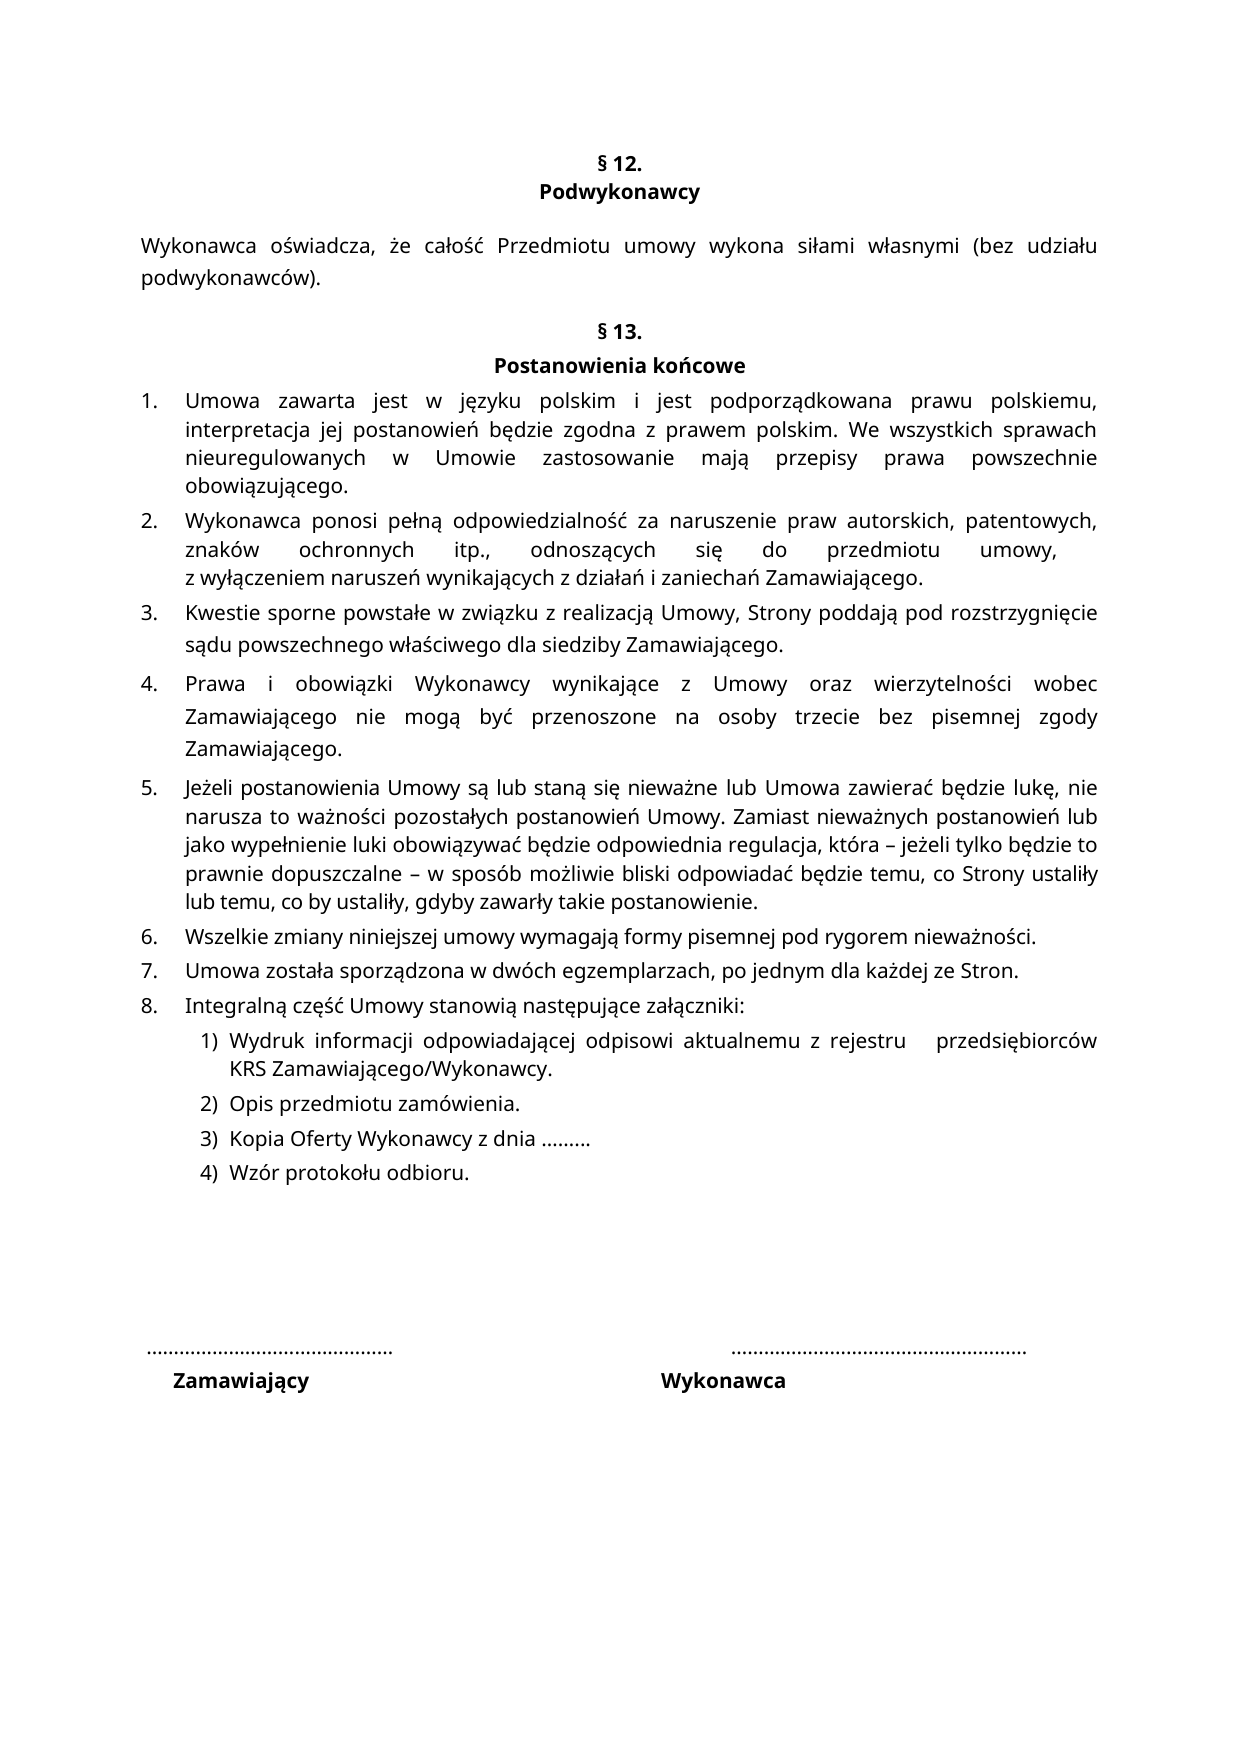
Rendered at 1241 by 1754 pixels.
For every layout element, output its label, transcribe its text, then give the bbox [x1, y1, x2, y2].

list Umowa zawarta jest w języku polskim i jest podporządkowana prawu polskiemu, interpretacja jej postanowień będzie zgodna z prawem polskim. We wszystkich sprawach nieuregulowanych w Umowie zastosowanie mają przepisy prawa powszechnie obowiązującego. [141, 386, 1098, 500]
list Umowa została sporządzona w dwóch egzemplarzach, po jednym dla każdej ze Stron. [141, 957, 1098, 985]
list Prawa i obowiązki Wykonawcy wynikające z Umowy oraz wierzytelności wobec Zamawiającego nie mogą być przenoszone na osoby trzecie bez pisemnej zgody Zamawiającego. [141, 669, 1099, 763]
text Podwykonawcy [141, 177, 1099, 206]
text ……………………………………… ……………………………………………… [141, 1332, 1099, 1360]
list Wykonawca ponosi pełną odpowiedzialność za naruszenie praw autorskich, patentowych, znaków ochronnych itp., odnoszących się do przedmiotu umowy, z wyłączeniem naruszeń wynikających z działań i zaniechań Zamawiającego. [141, 506, 1098, 592]
list Kopia Oferty Wykonawcy z dnia ……... [200, 1124, 1099, 1152]
list Wszelkie zmiany niniejszej umowy wymagają formy pisemnej pod rygorem nieważności. [141, 922, 1098, 950]
text Wykonawca oświadcza, że całość Przedmiotu umowy wykona siłami własnymi (bez udziału podwykonawców). [141, 231, 1099, 292]
list Wzór protokołu odbioru. [200, 1158, 1099, 1187]
list Jeżeli postanowienia Umowy są lub staną się nieważne lub Umowa zawierać będzie lukę, nie narusza to ważności pozostałych postanowień Umowy. Zamiast nieważnych postanowień lub jako wypełnienie luki obowiązywać będzie odpowiednia regulacja, która – jeżeli tylko będzie to prawnie dopuszczalne – w sposób możliwie bliski odpowiadać będzie temu, co Strony ustaliły lub temu, co by ustaliły, gdyby zawarły takie postanowienie. [141, 773, 1098, 916]
list Opis przedmiotu zamówienia. [200, 1089, 1099, 1117]
list Kwestie sporne powstałe w związku z realizacją Umowy, Strony poddają pod rozstrzygnięcie sądu powszechnego właściwego dla siedziby Zamawiającego. [141, 598, 1099, 659]
text § 13. [141, 317, 1099, 345]
list Wydruk informacji odpowiadającej odpisowi aktualnemu z rejestru przedsiębiorców KRS Zamawiającego/Wykonawcy. [200, 1026, 1099, 1083]
text Postanowienia końcowe [141, 352, 1099, 380]
text Zamawiający Wykonawca [141, 1367, 1099, 1395]
list Integralną część Umowy stanowią następujące załączniki: [141, 991, 1099, 1020]
text § 12. [141, 149, 1099, 177]
